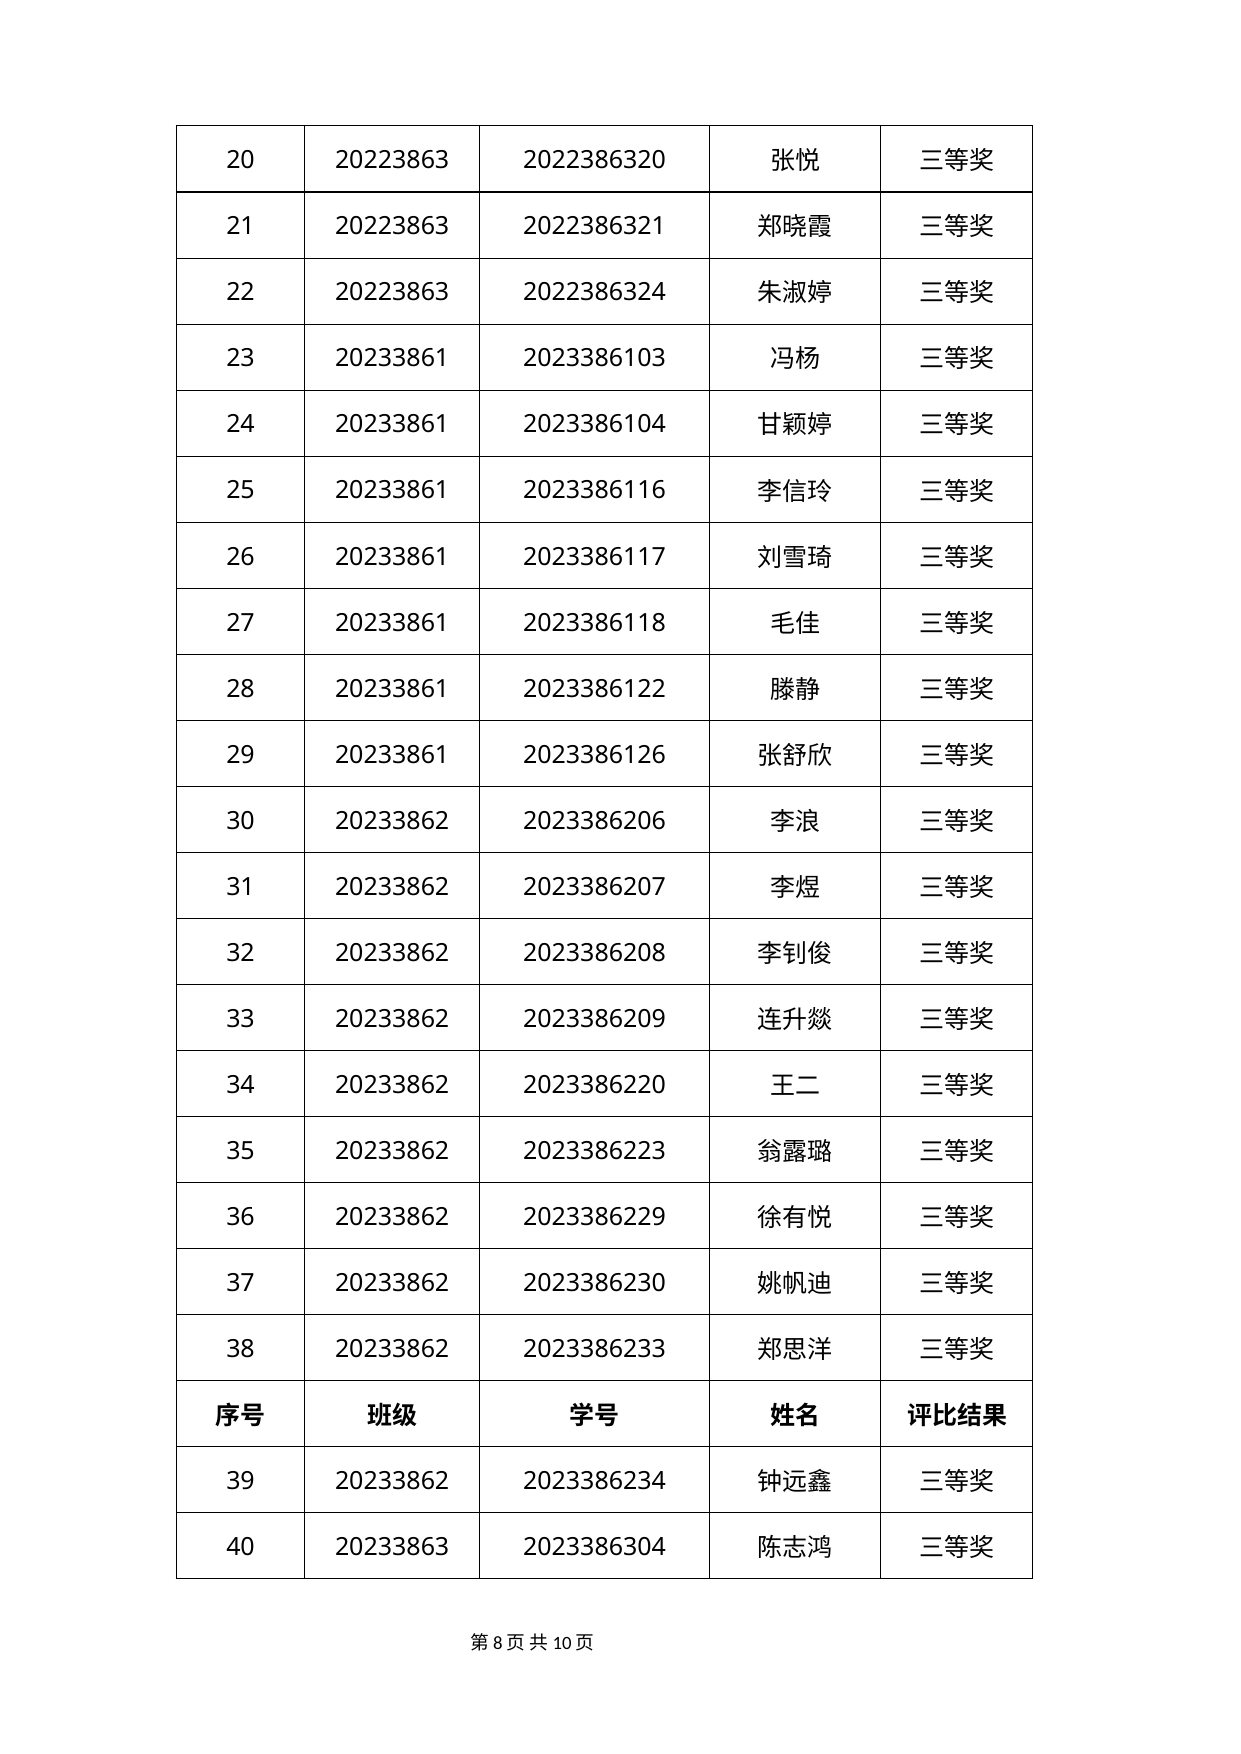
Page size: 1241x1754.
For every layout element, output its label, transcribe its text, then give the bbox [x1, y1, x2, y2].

table_cell 2023386234 [480, 1447, 709, 1512]
table_cell 三等奖 [881, 1315, 1032, 1380]
table_cell 2023386118 [480, 589, 709, 654]
table_cell 三等奖 [881, 1447, 1032, 1512]
table_cell 2023386206 [480, 787, 709, 852]
table_cell 三等奖 [881, 919, 1032, 984]
table_cell 三等奖 [881, 1117, 1032, 1182]
table_cell 38 [177, 1315, 304, 1380]
table_cell 张悦 [710, 126, 880, 191]
table_cell 三等奖 [881, 391, 1032, 456]
table_cell 三等奖 [881, 126, 1032, 191]
table_cell 27 [177, 589, 304, 654]
table_cell 20223863 [305, 259, 479, 323]
table_cell 郑思洋 [710, 1315, 880, 1380]
table_cell 冯杨 [710, 325, 880, 389]
table_cell 20233862 [305, 1249, 479, 1314]
table_cell 20233862 [305, 985, 479, 1050]
table_cell 2023386208 [480, 919, 709, 984]
table_cell 三等奖 [881, 457, 1032, 522]
table_cell 序号 [177, 1381, 304, 1446]
table_cell 31 [177, 853, 304, 918]
table_cell 2023386230 [480, 1249, 709, 1314]
table_cell 2022386324 [480, 259, 709, 323]
table_cell 滕静 [710, 655, 880, 720]
table_cell 李浪 [710, 787, 880, 852]
table_cell 甘颖婷 [710, 391, 880, 456]
table_cell 20223863 [305, 126, 479, 191]
table_cell 三等奖 [881, 1249, 1032, 1314]
table_cell 30 [177, 787, 304, 852]
table_cell 20 [177, 126, 304, 191]
table_cell 40 [177, 1513, 304, 1578]
table_cell 2023386122 [480, 655, 709, 720]
table_cell 24 [177, 391, 304, 456]
table_cell 三等奖 [881, 721, 1032, 786]
table_cell 2023386209 [480, 985, 709, 1050]
table_cell 三等奖 [881, 589, 1032, 654]
table_cell 2023386220 [480, 1051, 709, 1116]
table_cell 刘雪琦 [710, 523, 880, 588]
table_cell 郑晓霞 [710, 193, 880, 257]
table_cell 2022386321 [480, 193, 709, 257]
table_cell 翁露璐 [710, 1117, 880, 1182]
table_cell 陈志鸿 [710, 1513, 880, 1578]
table_cell 张舒欣 [710, 721, 880, 786]
table_cell 2023386104 [480, 391, 709, 456]
table_cell 三等奖 [881, 1183, 1032, 1248]
table_cell 徐有悦 [710, 1183, 880, 1248]
table_cell 2023386223 [480, 1117, 709, 1182]
table_cell 2023386304 [480, 1513, 709, 1578]
table_cell 王二 [710, 1051, 880, 1116]
table_cell 20233861 [305, 589, 479, 654]
table_cell 三等奖 [881, 853, 1032, 918]
table_cell 2023386229 [480, 1183, 709, 1248]
table_cell 20223863 [305, 193, 479, 257]
table_cell 39 [177, 1447, 304, 1512]
table_cell 班级 [305, 1381, 479, 1446]
table_cell 李钊俊 [710, 919, 880, 984]
table_cell 36 [177, 1183, 304, 1248]
table_cell 34 [177, 1051, 304, 1116]
table_cell 三等奖 [881, 193, 1032, 257]
table_cell 23 [177, 325, 304, 389]
table_cell 钟远鑫 [710, 1447, 880, 1512]
table_cell 20233862 [305, 1051, 479, 1116]
table_cell 33 [177, 985, 304, 1050]
table_cell 20233862 [305, 853, 479, 918]
table_cell 20233862 [305, 787, 479, 852]
table_cell 20233861 [305, 523, 479, 588]
table_cell 32 [177, 919, 304, 984]
table_cell 三等奖 [881, 655, 1032, 720]
table_cell 2023386103 [480, 325, 709, 389]
table_cell 三等奖 [881, 985, 1032, 1050]
table_cell 三等奖 [881, 523, 1032, 588]
table_cell 20233862 [305, 1117, 479, 1182]
table_cell 三等奖 [881, 1513, 1032, 1578]
table_cell 20233863 [305, 1513, 479, 1578]
table_cell 三等奖 [881, 1051, 1032, 1116]
table_cell 2023386117 [480, 523, 709, 588]
table_cell 28 [177, 655, 304, 720]
table_cell 朱淑婷 [710, 259, 880, 323]
table_cell 22 [177, 259, 304, 323]
table_cell 25 [177, 457, 304, 522]
table_cell 2023386233 [480, 1315, 709, 1380]
table_cell 李煜 [710, 853, 880, 918]
table_cell 2022386320 [480, 126, 709, 191]
table_cell 20233862 [305, 1315, 479, 1380]
table_cell 20233861 [305, 457, 479, 522]
table_cell 29 [177, 721, 304, 786]
table_cell 20233862 [305, 919, 479, 984]
table_cell 评比结果 [881, 1381, 1032, 1446]
table_cell 20233861 [305, 655, 479, 720]
table_cell 20233861 [305, 391, 479, 456]
table_cell 20233862 [305, 1447, 479, 1512]
table_cell 连升燚 [710, 985, 880, 1050]
table_cell 姓名 [710, 1381, 880, 1446]
table_cell 姚帆迪 [710, 1249, 880, 1314]
table_cell 三等奖 [881, 325, 1032, 389]
table_cell 20233861 [305, 721, 479, 786]
table_cell 李信玲 [710, 457, 880, 522]
table_cell 毛佳 [710, 589, 880, 654]
table_cell 三等奖 [881, 787, 1032, 852]
table_cell 2023386116 [480, 457, 709, 522]
table_cell 26 [177, 523, 304, 588]
table_cell 2023386207 [480, 853, 709, 918]
table_cell 37 [177, 1249, 304, 1314]
table_cell 20233862 [305, 1183, 479, 1248]
table_cell 35 [177, 1117, 304, 1182]
table_cell 20233861 [305, 325, 479, 389]
table_cell 2023386126 [480, 721, 709, 786]
table_cell 21 [177, 193, 304, 257]
table_cell 三等奖 [881, 259, 1032, 323]
table_cell 学号 [480, 1381, 709, 1446]
